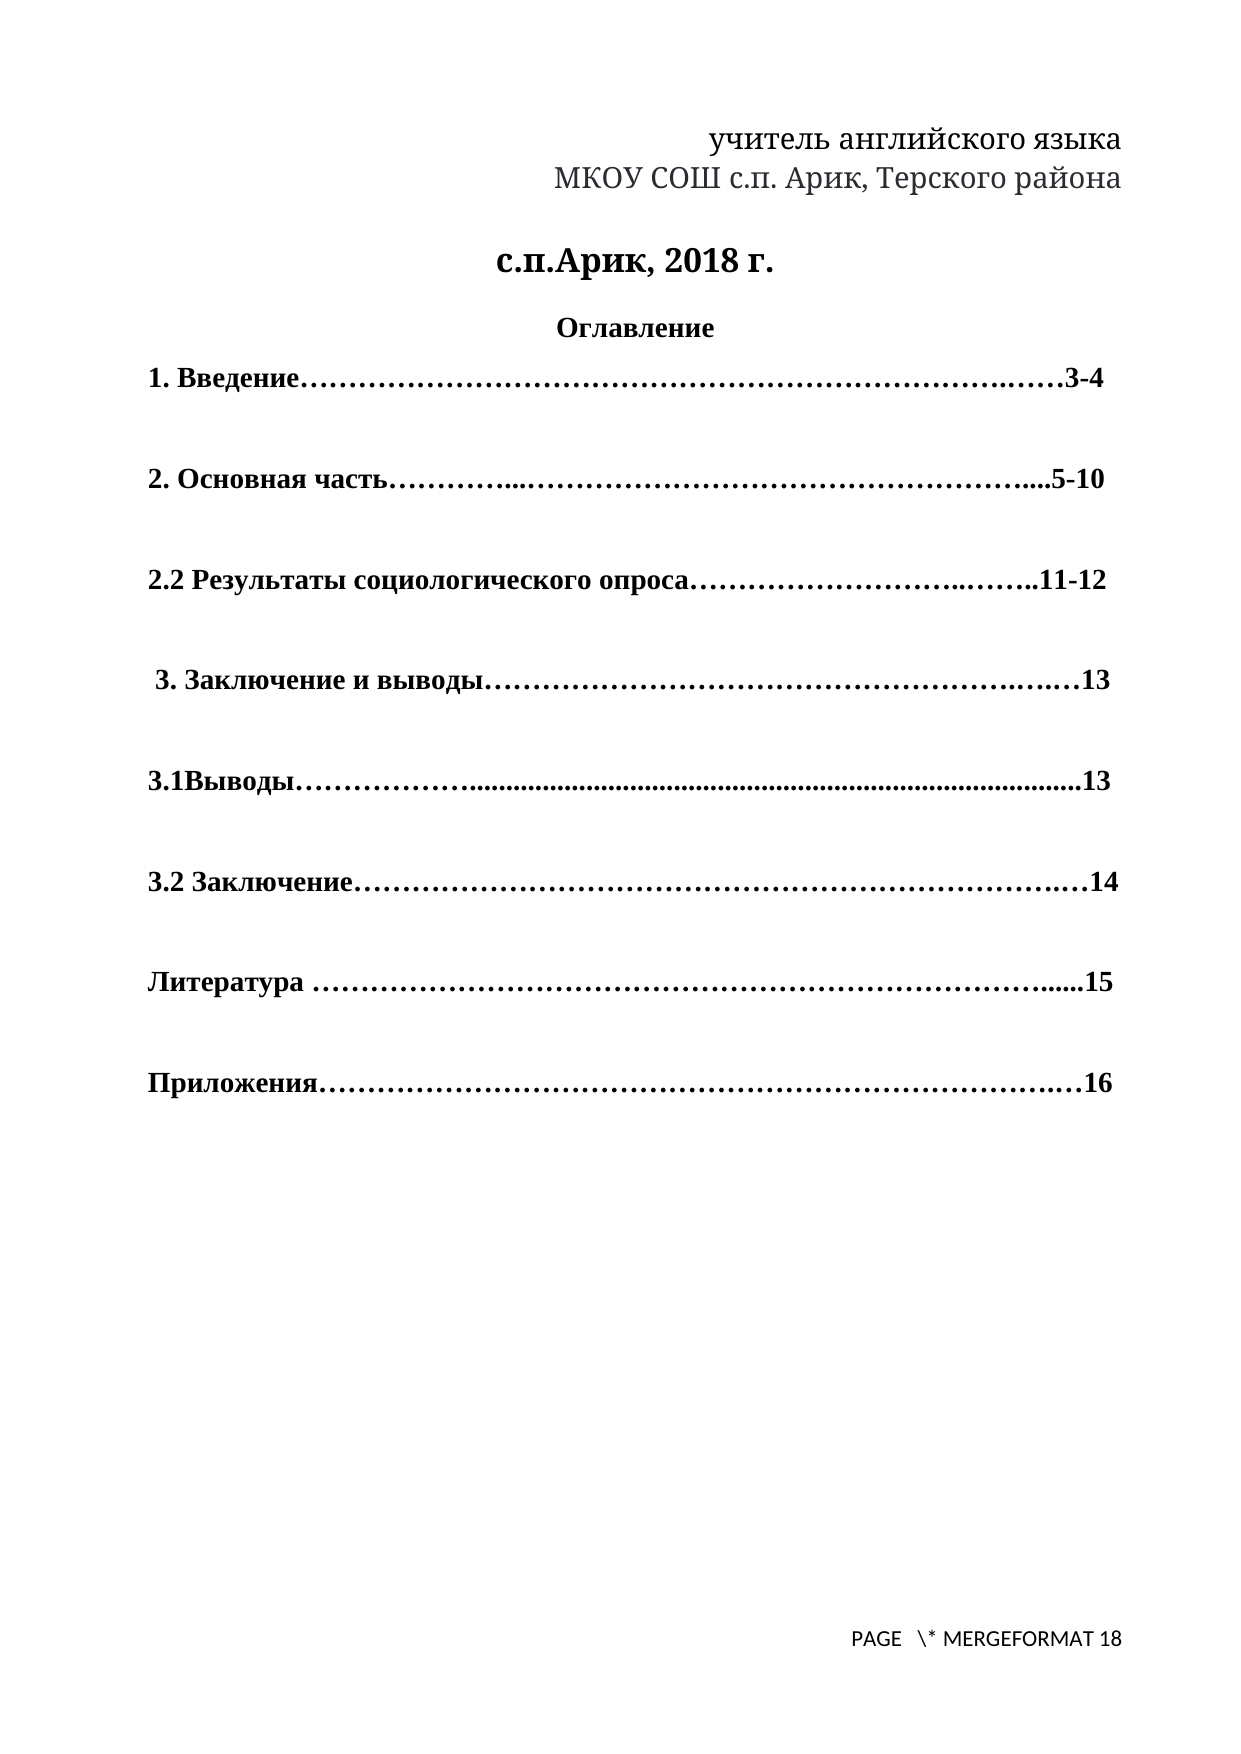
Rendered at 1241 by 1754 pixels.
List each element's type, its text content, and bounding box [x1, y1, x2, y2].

text Литература …………………………………………………………………......15 [148, 964, 1122, 998]
text 1. Введение……………………………………………………………….……3-4 [148, 361, 1122, 394]
text МКОУ СОШ с.п. Арик, Терского района [148, 158, 1122, 197]
text 3.1Выводы………………....................................................................................13 [148, 763, 1122, 797]
text 3.2 Заключение……………………………………………………………….…14 [148, 864, 1122, 897]
text Приложения………………………………………………………………….…16 [148, 1065, 1122, 1098]
text Оглавление [148, 310, 1122, 344]
text 2. Основная часть…………...……………………………………………....5-10 [148, 461, 1122, 495]
text 3. Заключение и выводы……………………………………………….….…13 [148, 662, 1122, 696]
text учитель английского языка [148, 118, 1122, 158]
text с.п.Арик, 2018 г. [148, 237, 1122, 283]
text 2.2 Результаты социологического опроса………………………..……..11-12 [148, 562, 1122, 595]
